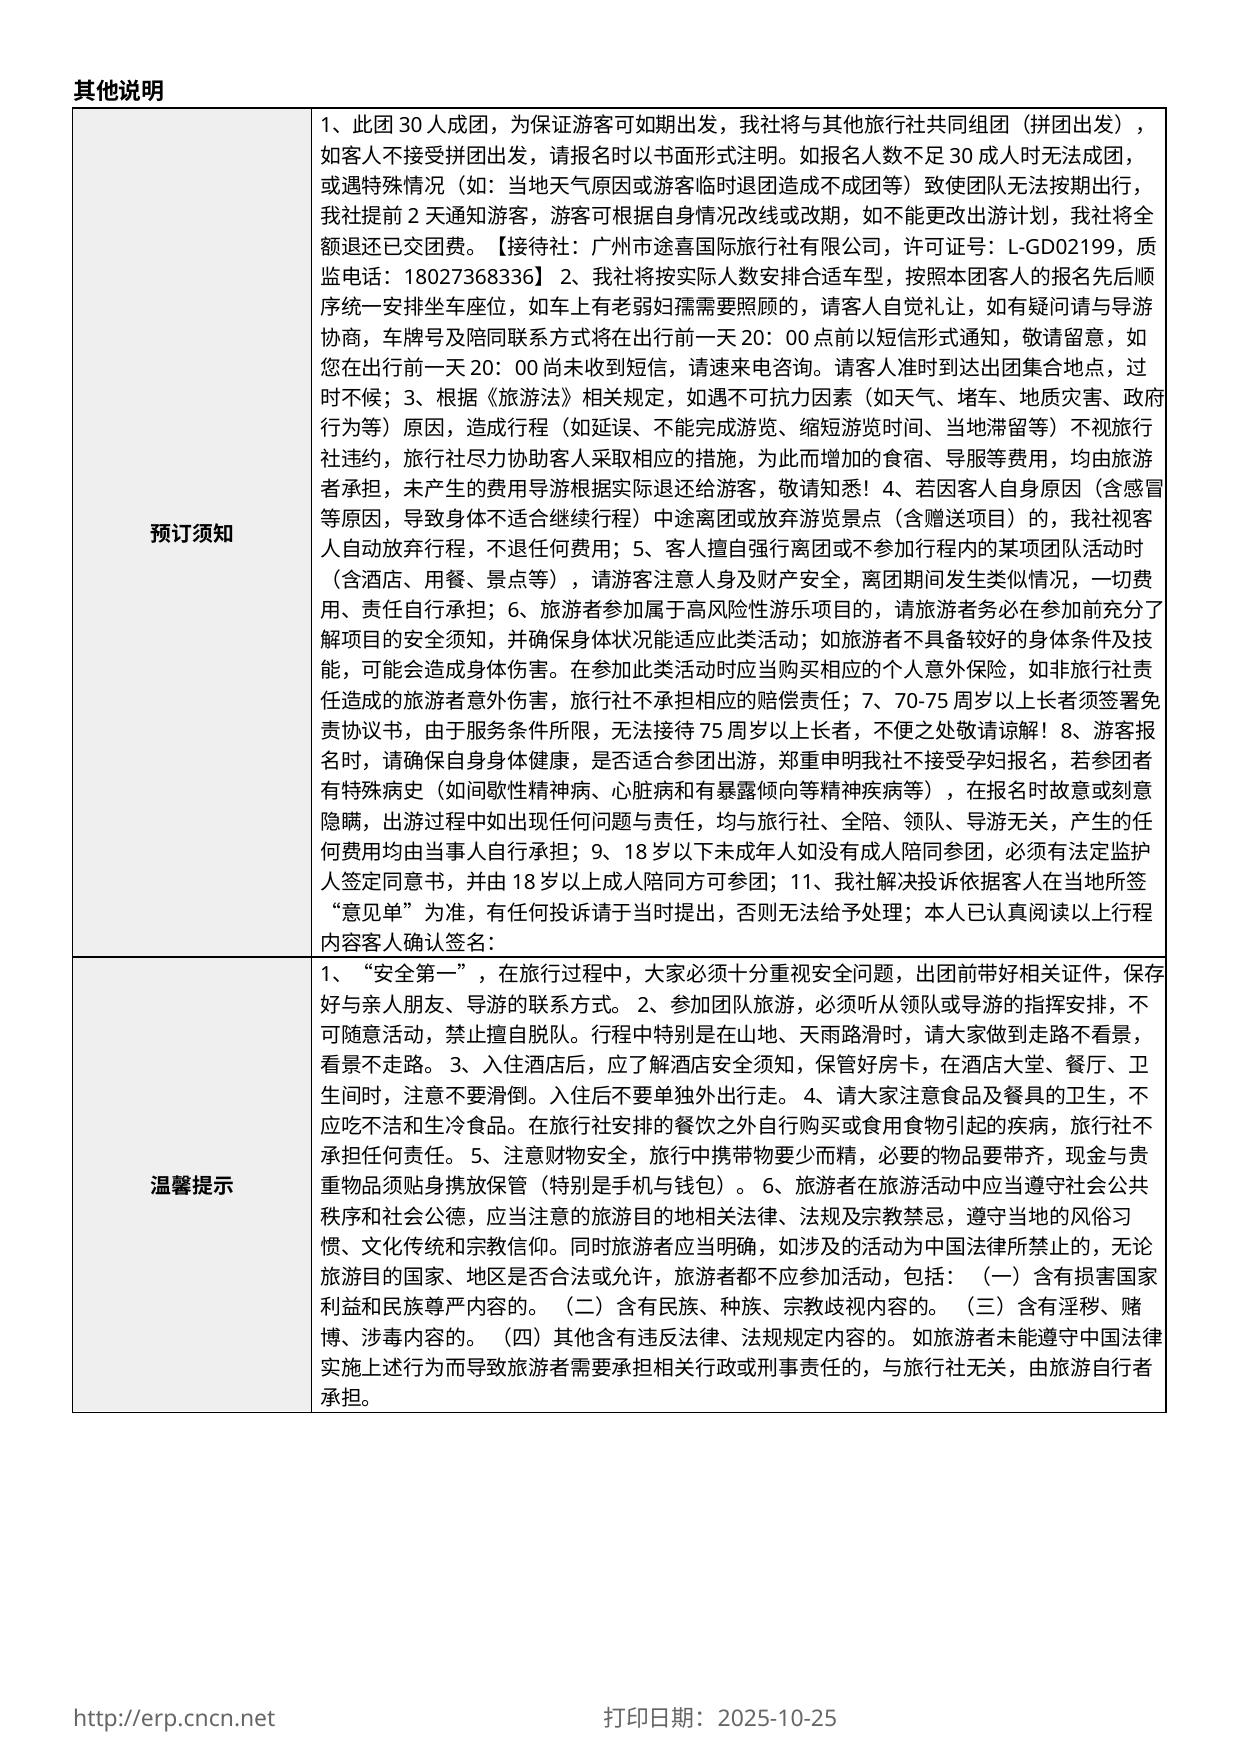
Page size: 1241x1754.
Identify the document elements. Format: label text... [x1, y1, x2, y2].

table_cell 1、“安全第一”，在旅行过程中，大家必须十分重视安全问题，出团前带好相关证件，保存好与亲人朋友、导游的联系方式。 [312, 958, 1165, 1411]
table_header 1、此团30人成团，为保证游客可如期出发，我社将与其他旅行社共同组团（拼团出发），如客人不接受拼团出发，请报名时以书面形式注明。如报名人数不足30 成人时无法成团，或遇特殊情况（如：当地天气原因或游客临时退团造成不成团等）致使团队无法按期出行，我社提前2 天通知游客，游客可根据自身情况改线或改期，如不能更改出游计划，我社将全额退还已交团费。【接待社：广州市途喜国际旅行社有限公司，许可证号：L-GD02199，质监电话：18027368336】 [312, 109, 1165, 956]
text 其他说明 [73, 73, 1167, 106]
table_header 预订须知 [73, 109, 311, 956]
table_cell 温馨提示 [73, 958, 311, 1411]
